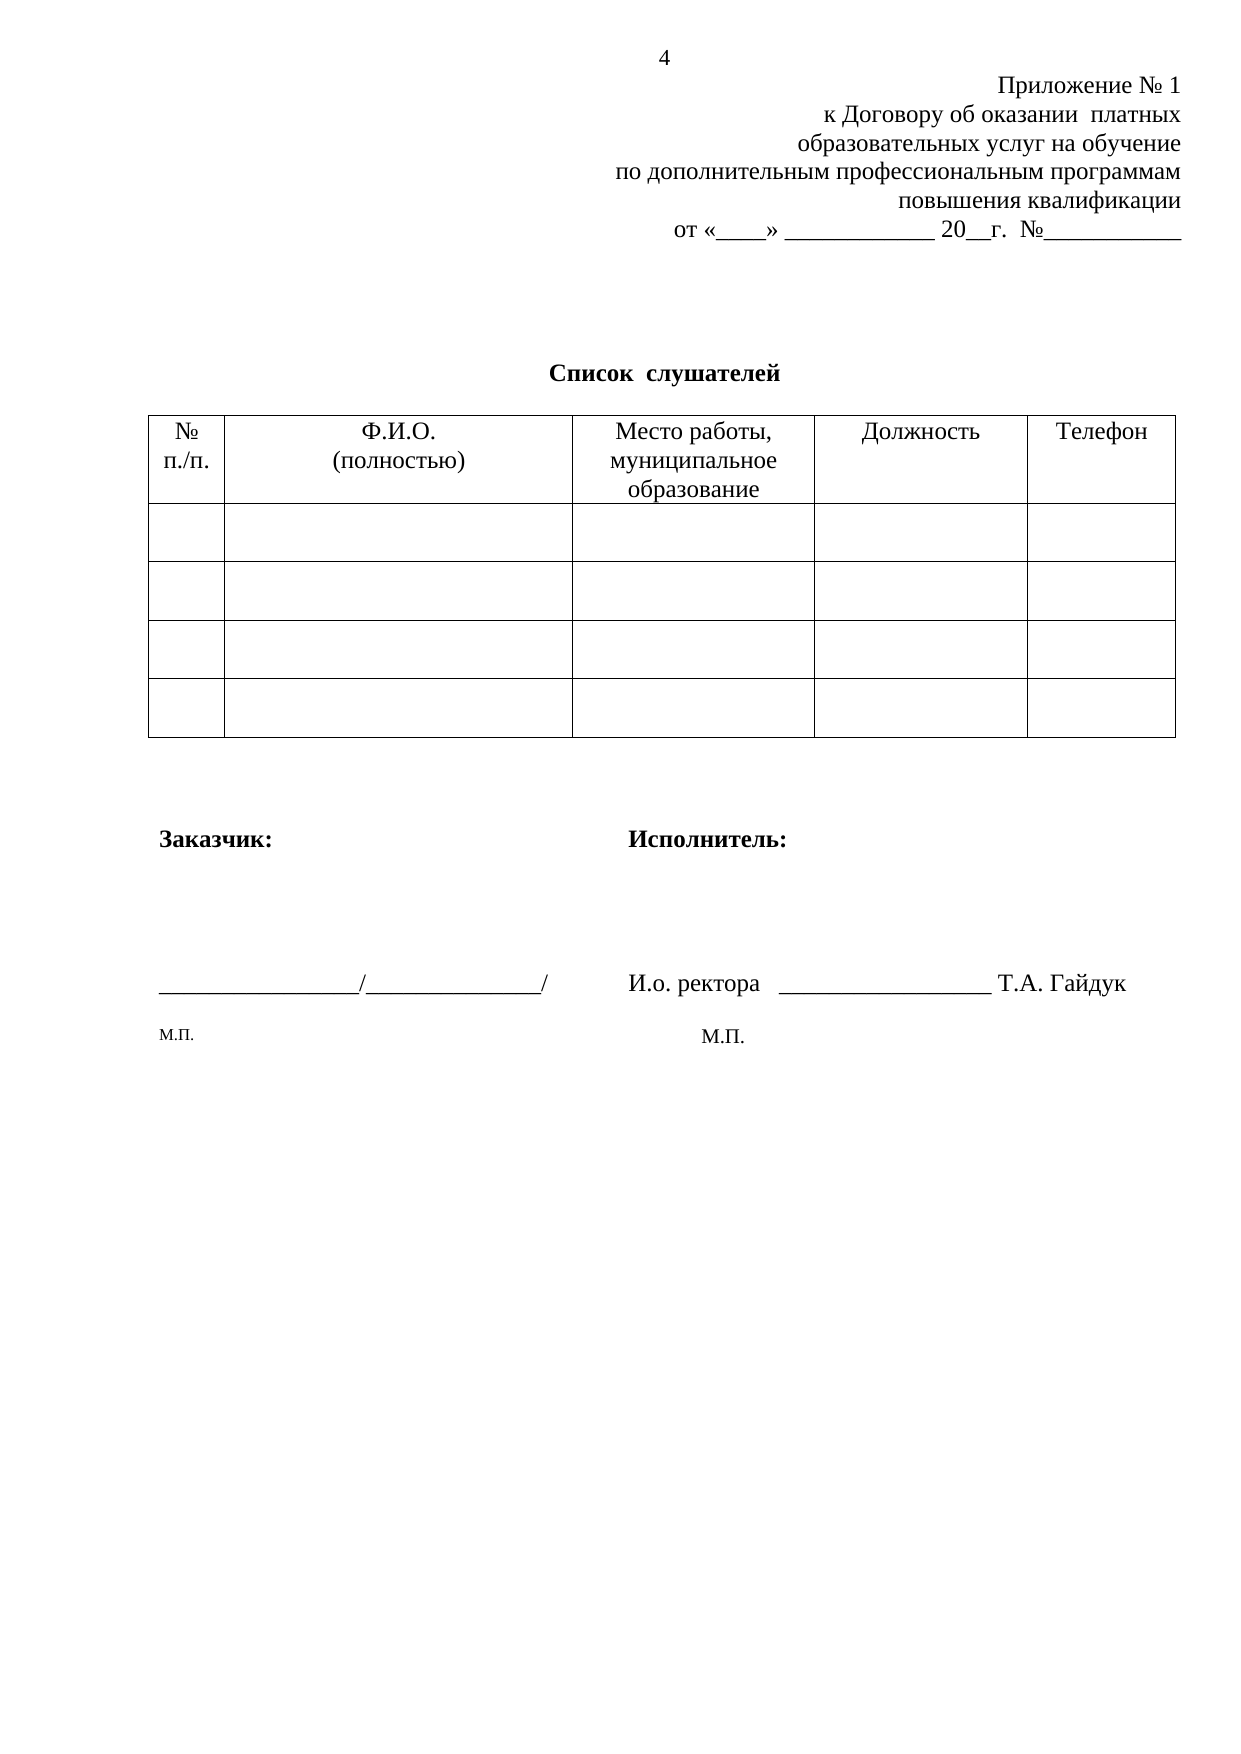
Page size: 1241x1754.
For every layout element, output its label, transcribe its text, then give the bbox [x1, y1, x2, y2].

text образовательных услуг на обучение [148, 128, 1181, 156]
table_cell [225, 621, 572, 678]
text повышения квалификации [148, 185, 1181, 214]
table_cell [149, 562, 224, 619]
table_cell [815, 504, 1027, 561]
table_cell [815, 621, 1027, 678]
text Список слушателей [148, 358, 1181, 386]
table_header Заказчик: [148, 824, 617, 853]
table_header № п./п. [149, 416, 224, 502]
table_cell [573, 679, 814, 737]
table_cell [815, 562, 1027, 619]
text к Договору об оказании платных [148, 99, 1181, 128]
table_cell [1028, 679, 1175, 737]
table_header Ф.И.О. (полностью) [225, 416, 572, 502]
table_cell [149, 679, 224, 737]
table_cell [225, 679, 572, 737]
table_cell [225, 562, 572, 619]
table_cell [1028, 562, 1175, 619]
table_header Место работы, муниципальное образование [573, 416, 814, 502]
table_cell [1028, 504, 1175, 561]
table_cell [1028, 621, 1175, 678]
table_header Телефон [1028, 416, 1175, 502]
table_cell [149, 504, 224, 561]
text от «____» ____________ 20__г. №___________ [148, 214, 1181, 243]
table_cell ________________/______________/ М.П. [148, 853, 617, 1073]
table_header Должность [815, 416, 1027, 502]
table_cell [573, 562, 814, 619]
text Приложение № 1 [148, 70, 1181, 99]
table_header Исполнитель: [617, 824, 1163, 853]
table_cell [149, 621, 224, 678]
table_cell [225, 504, 572, 561]
text по дополнительным профессиональным программам [148, 156, 1181, 185]
table_cell [573, 504, 814, 561]
table_cell [573, 621, 814, 678]
table_cell [815, 679, 1027, 737]
table_cell И.о. ректора _________________ Т.А. Гайдук М.П. [617, 853, 1163, 1073]
